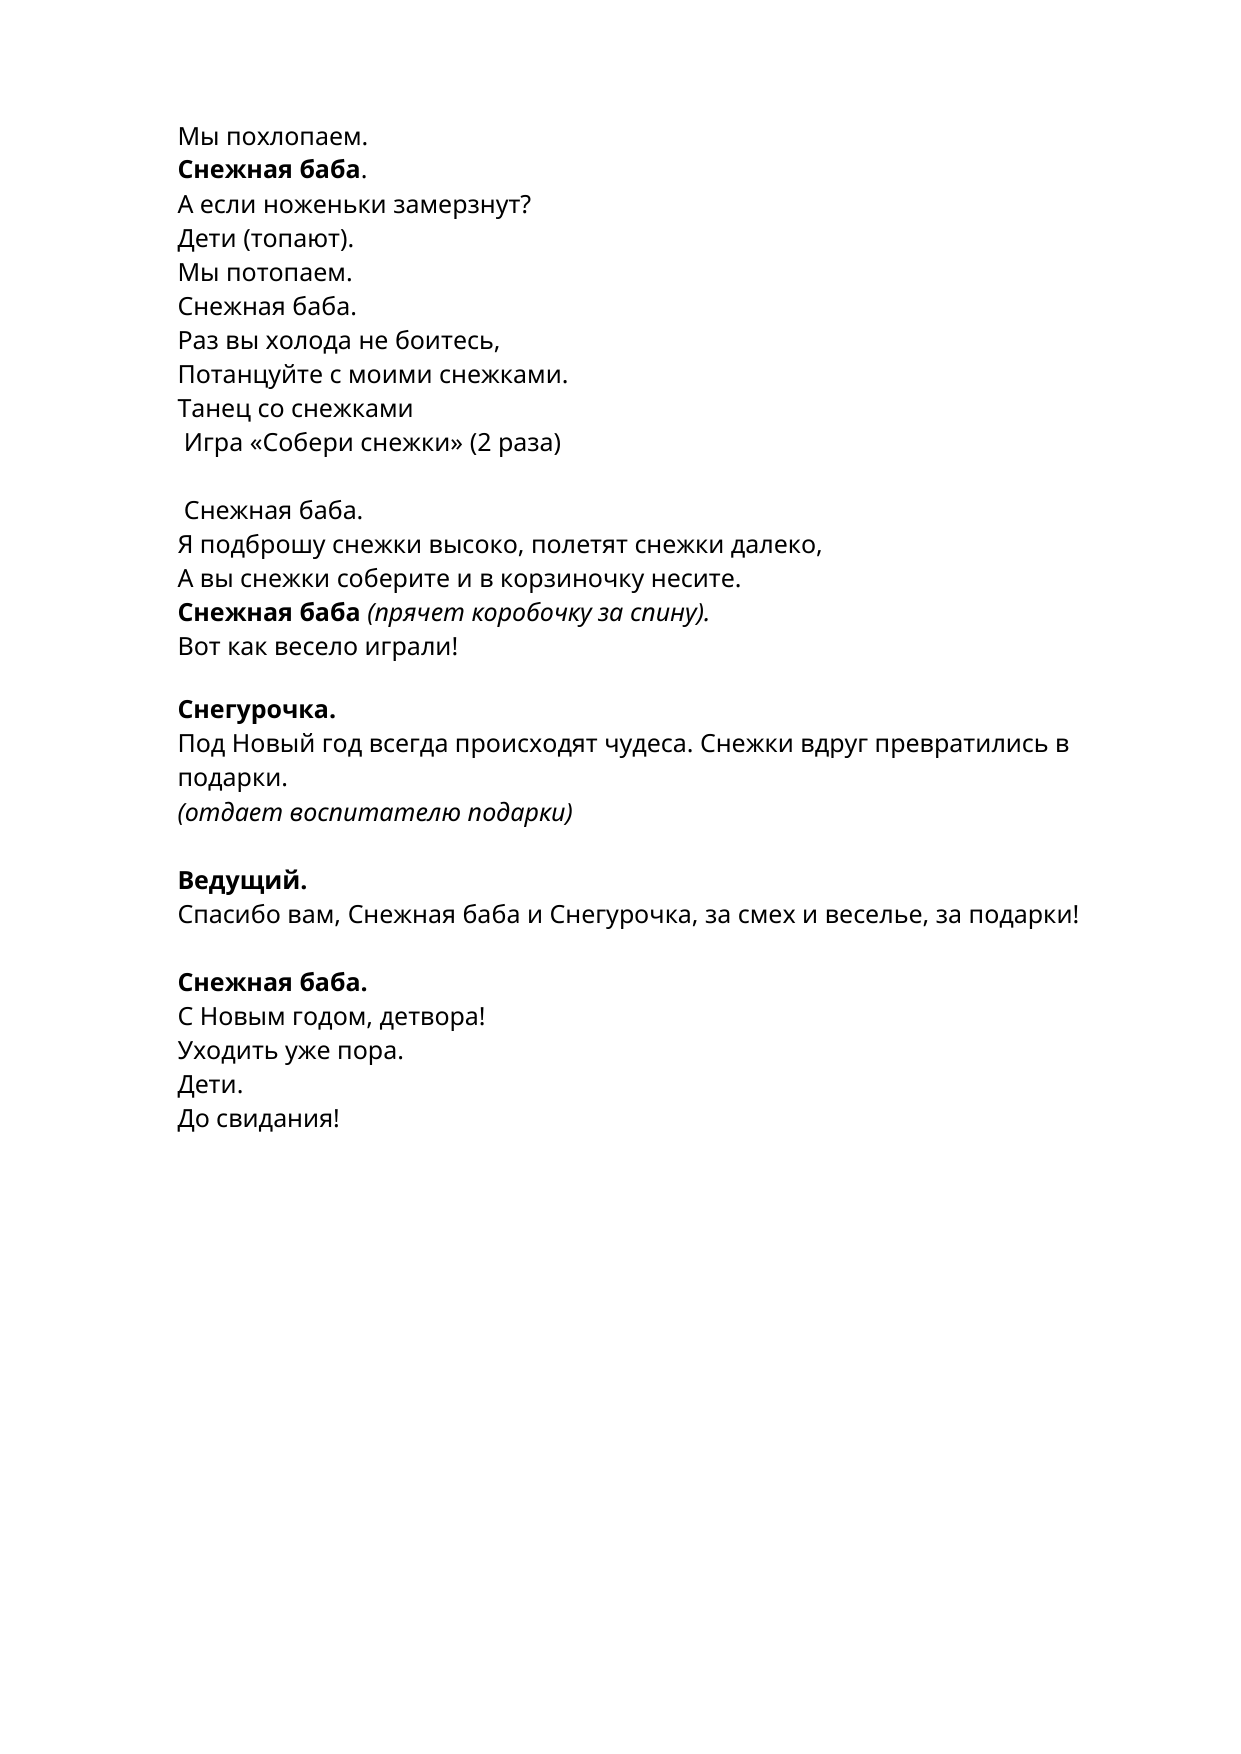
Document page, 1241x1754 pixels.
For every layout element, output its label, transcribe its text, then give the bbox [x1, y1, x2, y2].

text Снежная баба. [177, 964, 1152, 998]
text Дети. [177, 1067, 1152, 1101]
text Снегурочка. [177, 692, 1152, 726]
text Вот как весело играли! [177, 629, 1152, 692]
text Ведущий. [177, 862, 1152, 896]
text Игра «Собери снежки» (2 раза) Снежная баба. Я подброшу снежки высоко, полетят снежки далеко, А вы снежки соберите и в корзиночку несите. [177, 425, 1152, 595]
text Мы похлопаем. [177, 118, 1152, 152]
text Под Новый год всегда происходят чудеса. Снежки вдруг превратились в подарки. [177, 726, 1152, 794]
text Мы потопаем. [177, 254, 1152, 288]
text Снежная баба. [177, 152, 1152, 186]
text (отдает воспитателю подарки) [177, 794, 1152, 828]
text Уходить уже пора. [177, 1033, 1152, 1067]
text Снежная баба. [177, 288, 1152, 322]
text Раз вы холода не боитесь, Потанцуйте с моими снежками. Танец со снежками [177, 322, 1152, 425]
text Дети (топают). [177, 220, 1152, 254]
text С Новым годом, детвора! [177, 998, 1152, 1033]
text А если ноженьки замерзнут? [177, 186, 1152, 220]
text До свидания! [177, 1101, 1152, 1135]
text Снежная баба (прячет коробочку за спину). [177, 595, 1152, 629]
text Спасибо вам, Снежная баба и Снегурочка, за смех и веселье, за подарки! [177, 896, 1152, 930]
